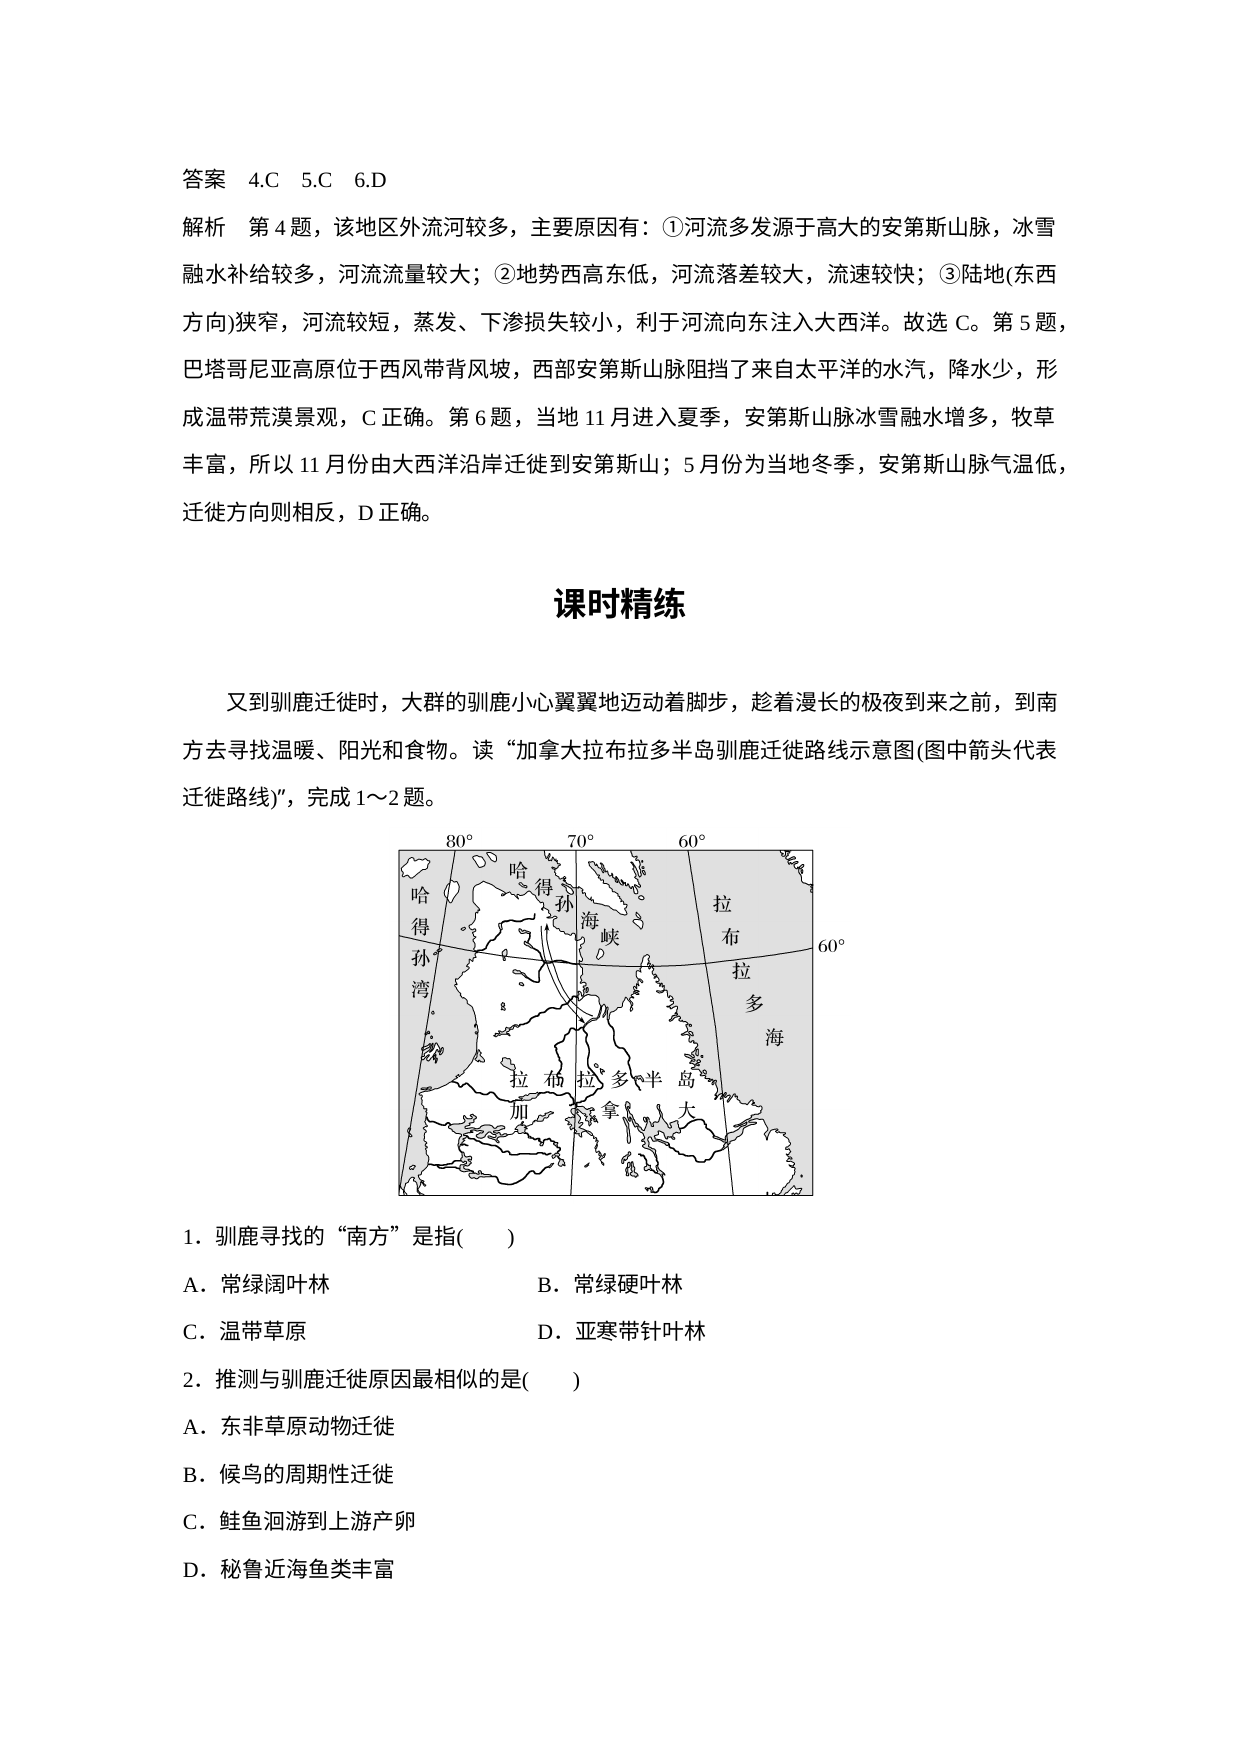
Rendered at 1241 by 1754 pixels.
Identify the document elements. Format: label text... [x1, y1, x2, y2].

text 2．推测与驯鹿迁徙原因最相似的是( ) [183, 1362, 1058, 1393]
subtitle 课时精练 [183, 569, 1058, 634]
text A．常绿阔叶林 B．常绿硬叶林 [183, 1267, 1058, 1298]
text C．鲑鱼洄游到上游产卵 [183, 1504, 1058, 1536]
text 解析 第4题，该地区外流河较多，主要原因有：①河流多发源于高大的安第斯山脉，冰雪融水补给较多，河流流量较大；②地势西高东低，河流落差较大，流速较快；③陆地(东西方向)狭窄，河流较短，蒸发、下渗损失较小，利于河流向东注入大西洋。故选C。第5题，巴塔哥尼亚高原位于西风带背风坡，西部安第斯山脉阻挡了来自太平洋的水汽，降水少，形成温带荒漠景观，C正确。第6题，当地11月进入夏季，安第斯山脉冰雪融水增多，牧草丰富，所以11月份由大西洋沿岸迁徙到安第斯山；5月份为当地冬季，安第斯山脉气温低，迁徙方向则相反，D正确。 [183, 209, 1058, 526]
text C．温带草原 D．亚寒带针叶林 [183, 1314, 1058, 1346]
text 答案 4.C 5.C 6.D [183, 162, 1058, 194]
text D．秘鲁近海鱼类丰富 [183, 1552, 1058, 1583]
text 1．驯鹿寻找的“南方”是指( ) [183, 1219, 1058, 1251]
text 又到驯鹿迁徙时，大群的驯鹿小心翼翼地迈动着脚步，趁着漫长的极夜到来之前，到南方去寻找温暖、阳光和食物。读“加拿大拉布拉多半岛驯鹿迁徙路线示意图(图中箭头代表迁徙路线)”，完成1～2题。 [183, 685, 1058, 812]
text B．候鸟的周期性迁徙 [183, 1457, 1058, 1488]
picture [389, 827, 851, 1204]
text A．东非草原动物迁徙 [183, 1409, 1058, 1441]
